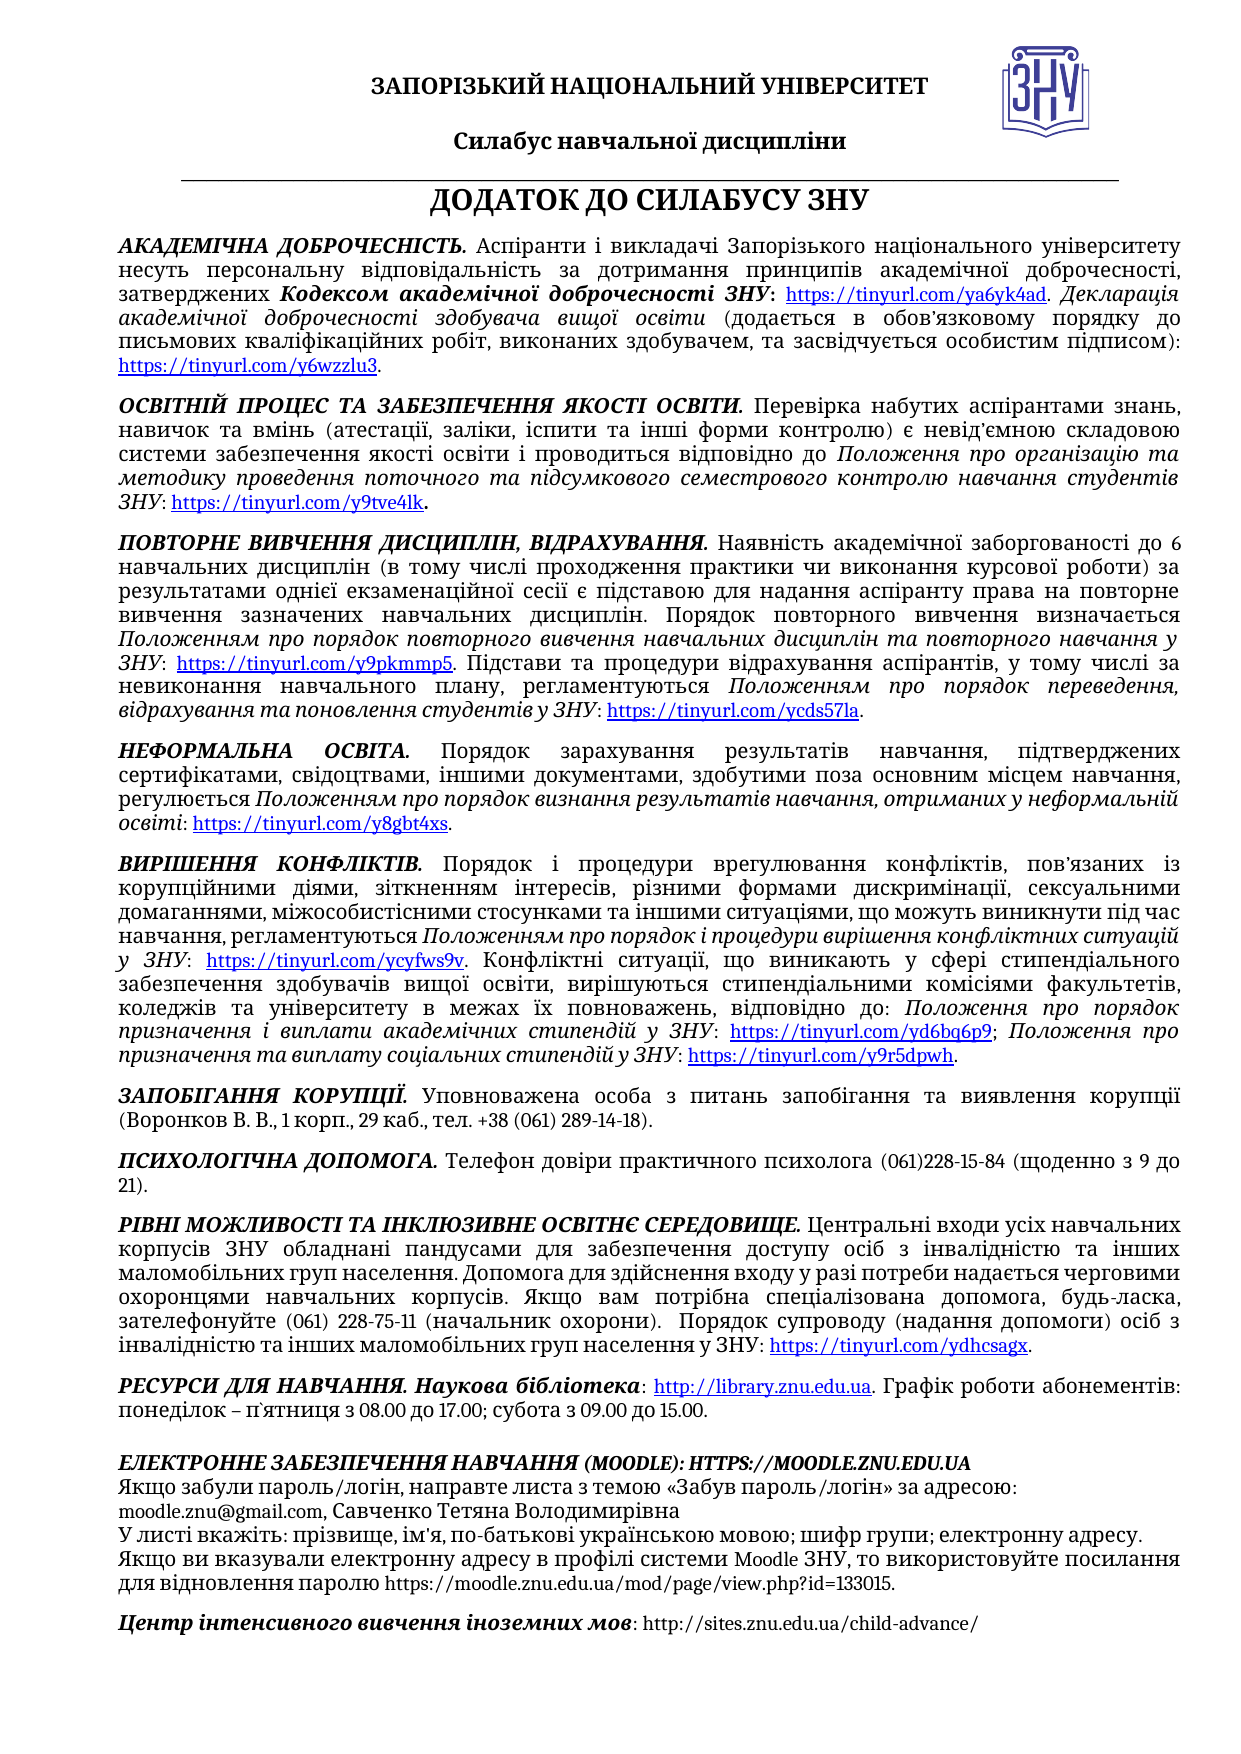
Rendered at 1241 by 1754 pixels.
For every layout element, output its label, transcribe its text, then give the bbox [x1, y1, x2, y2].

text ПОВТОРНЕ ВИВЧЕННЯ ДИСЦИПЛІН, ВІДРАХУВАННЯ. Наявність академічної заборгованості до 6 навчальних дисциплін (в тому числі проходження практики чи виконання курсової роботи) за результатами однієї екзаменаційної сесії є підставою для надання аспіранту права на повторне вивчення зазначених навчальних дисциплін. Порядок повторного вивчення визначається Положенням про порядок повторного вивчення навчальних дисциплін та повторного навчання у ЗНУ: https://tinyurl.com/y9pkmmp5. Підстави та процедури відрахування аспірантів, у тому числі за невиконання навчального плану, регламентуються Положенням про порядок переведення, відрахування та поновлення студентів у ЗНУ: https://tinyurl.com/ycds57la. [118, 531, 1181, 723]
text У листі вкажіть: прізвище, ім'я, по-батькові українською мовою; шифр групи; електронну адресу. [118, 1523, 1181, 1547]
picture [1002, 46, 1090, 138]
text РЕСУРСИ ДЛЯ НАВЧАННЯ. Наукова бібліотека: http://library.znu.edu.ua. Графік роботи абонементів: понеділок – п`ятниця з 08.00 до 17.00; субота з 09.00 до 15.00. [118, 1375, 1181, 1423]
text ПСИХОЛОГІЧНА ДОПОМОГА. Телефон довіри практичного психолога (061)228-15-84 (щоденно з 9 до 21). [118, 1149, 1181, 1197]
text ОСВІТНІЙ ПРОЦЕС ТА ЗАБЕЗПЕЧЕННЯ ЯКОСТІ ОСВІТИ. Перевірка набутих аспірантами знань, навичок та вмінь (атестації, заліки, іспити та інші форми контролю) є невід’ємною складовою системи забезпечення якості освіти і проводиться відповідно до Положення про організацію та методику проведення поточного та підсумкового семестрового контролю навчання студентів ЗНУ: https://tinyurl.com/y9tve4lk. [118, 395, 1181, 514]
text ВИРІШЕННЯ КОНФЛІКТІВ. Порядок і процедури врегулювання конфліктів, пов’язаних із корупційними діями, зіткненням інтересів, різними формами дискримінації, сексуальними домаганнями, міжособистісними стосунками та іншими ситуаціями, що можуть виникнути під час навчання, регламентуються Положенням про порядок і процедури вирішення конфліктних ситуацій у ЗНУ: https://tinyurl.com/ycyfws9v. Конфліктні ситуації, що виникають у сфері стипендіального забезпечення здобувачів вищої освіти, вирішуються стипендіальними комісіями факультетів, коледжів та університету в межах їх повноважень, відповідно до: Положення про порядок призначення і виплати академічних стипендій у ЗНУ: https://tinyurl.com/yd6bq6p9; Положення про призначення та виплату соціальних стипендій у ЗНУ: https://tinyurl.com/y9r5dpwh. [118, 852, 1181, 1068]
text РІВНІ МОЖЛИВОСТІ ТА ІНКЛЮЗИВНЕ ОСВІТНЄ СЕРЕДОВИЩЕ. Центральні входи усіх навчальних корпусів ЗНУ обладнані пандусами для забезпечення доступу осіб з інвалідністю та інших маломобільних груп населення. Допомога для здійснення входу у разі потреби надається черговими охоронцями навчальних корпусів. Якщо вам потрібна спеціалізована допомога, будь-ласка, зателефонуйте (061) 228-75-11 (начальник охорони). Порядок супроводу (надання допомоги) осіб з інвалідністю та інших маломобільних груп населення у ЗНУ: https://tinyurl.com/ydhcsagx. [118, 1214, 1181, 1358]
text ДОДАТОК ДО СИЛАБУСУ ЗНУ [118, 184, 1181, 217]
text ЗАПОБІГАННЯ КОРУПЦІЇ. Уповноважена особа з питань запобігання та виявлення корупції (Воронков В. В., 1 корп., 29 каб., тел. +38 (061) 289-14-18). [118, 1085, 1181, 1133]
text Якщо ви вказували електронну адресу в профілі системи Moodle ЗНУ, то використовуйте посилання для відновлення паролю https://moodle.znu.edu.ua/mod/page/view.php?id=133015. [118, 1547, 1181, 1595]
text moodle.znu@gmail.com, Савченко Тетяна Володимирівна [118, 1499, 1181, 1523]
text Центр інтенсивного вивчення іноземних мов: http://sites.znu.edu.ua/child-advance/ [118, 1612, 1181, 1636]
text АКАДЕМІЧНА ДОБРОЧЕСНІСТЬ. Аспіранти і викладачі Запорізького національного університету несуть персональну відповідальність за дотримання принципів академічної доброчесності, затверджених Кодексом академічної доброчесності ЗНУ: https://tinyurl.com/ya6yk4ad. Декларація академічної доброчесності здобувача вищої освіти (додається в обов’язковому порядку до письмових кваліфікаційних робіт, виконаних здобувачем, та засвідчується особистим підписом): https://tinyurl.com/y6wzzlu3. [118, 234, 1181, 378]
text ЕЛЕКТРОННЕ ЗАБЕЗПЕЧЕННЯ НАВЧАННЯ (MOODLE): HTTPS://MOODLE.ZNU.EDU.UA [118, 1451, 1181, 1475]
text НЕФОРМАЛЬНА ОСВІТА. Порядок зарахування результатів навчання, підтверджених сертифікатами, свідоцтвами, іншими документами, здобутими поза основним місцем навчання, регулюється Положенням про порядок визнання результатів навчання, отриманих у неформальній освіті: https://tinyurl.com/y8gbt4xs. [118, 740, 1181, 836]
text Якщо забули пароль/логін, направте листа з темою «Забув пароль/логін» за адресою: [118, 1475, 1181, 1499]
